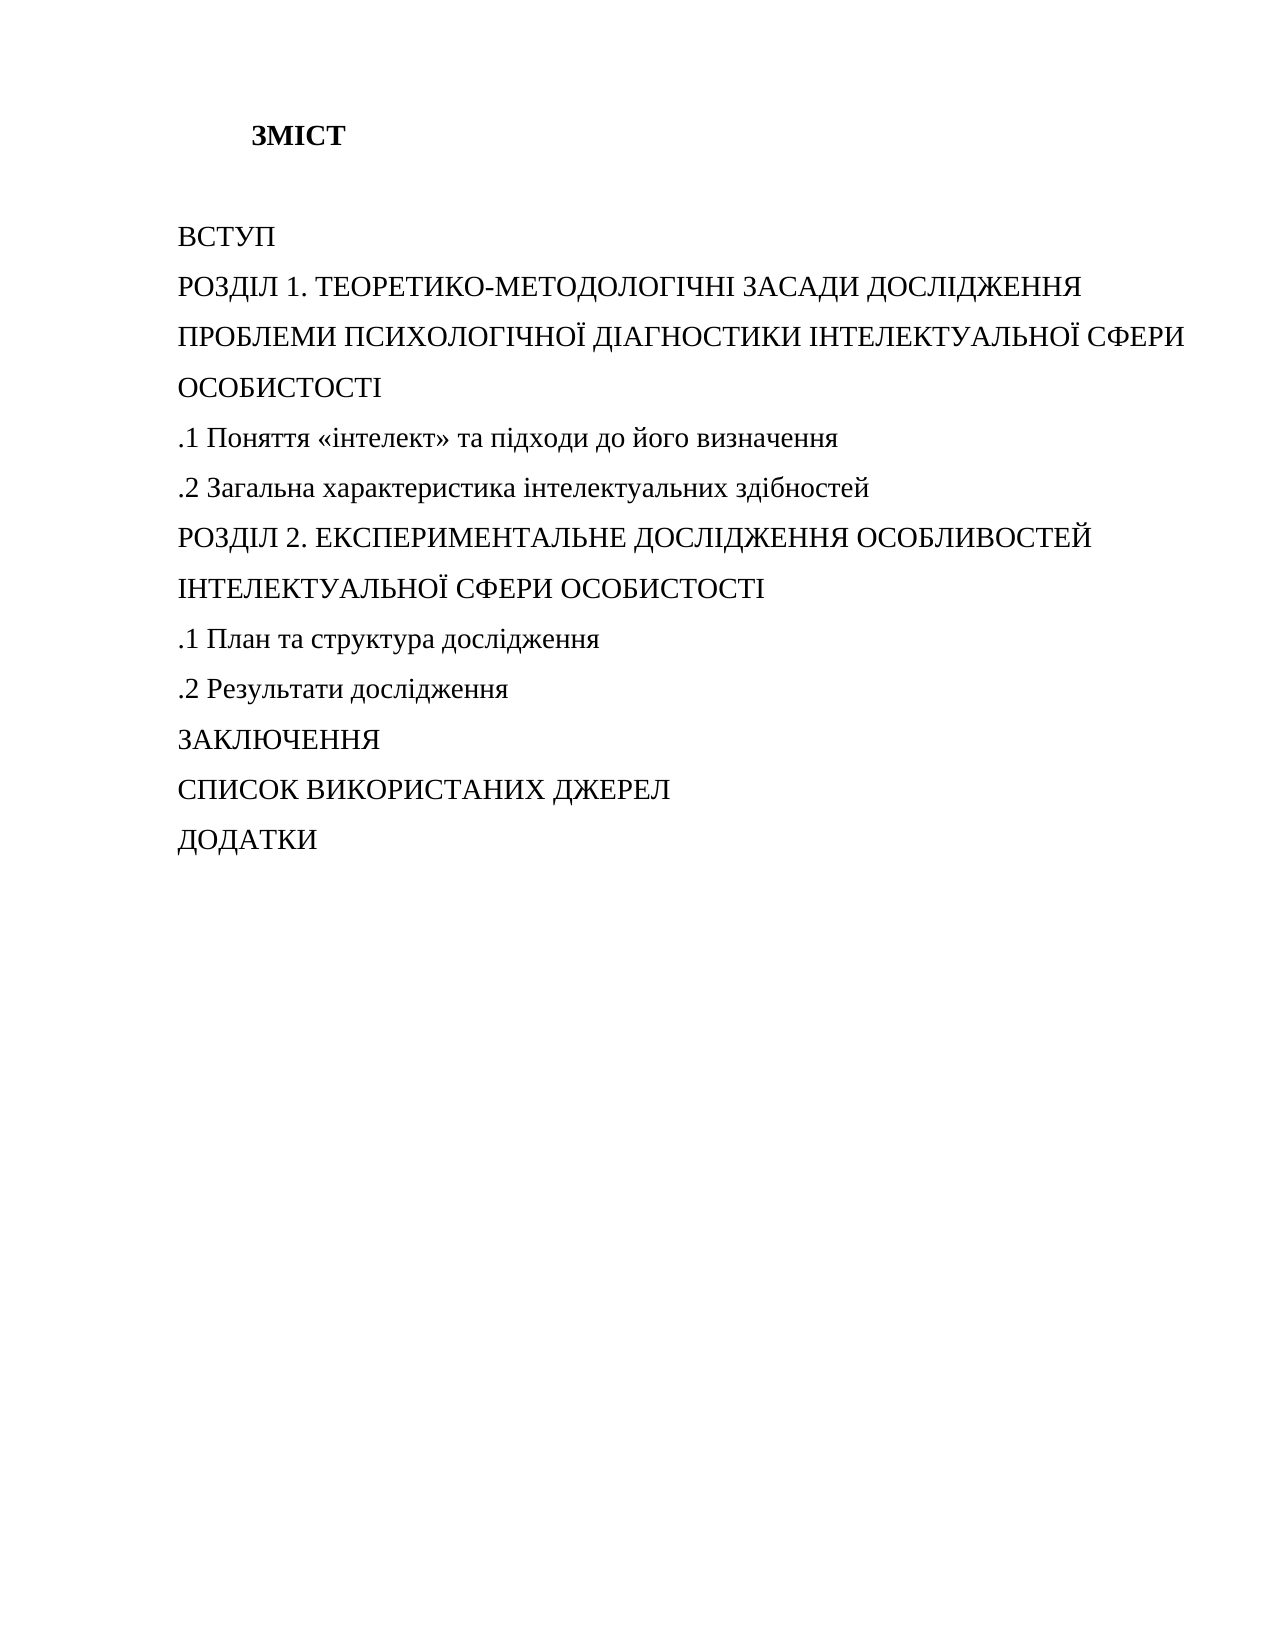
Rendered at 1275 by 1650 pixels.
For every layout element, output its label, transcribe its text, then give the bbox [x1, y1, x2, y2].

text РОЗДІЛ 1. ТЕОРЕТИКО-МЕТОДОЛОГІЧНІ ЗАСАДИ ДОСЛІДЖЕННЯ ПРОБЛЕМИ ПСИХОЛОГІЧНОЇ ДІАГНОСТИКИ ІНТЕЛЕКТУАЛЬНОЇ СФЕРИ ОСОБИСТОСТІ [177, 269, 1186, 403]
text .1 Поняття «інтелект» та підходи до його визначення [177, 420, 1186, 453]
text .2 Загальна характеристика інтелектуальних здібностей [177, 470, 1186, 504]
text ЗМІСТ [177, 118, 1186, 152]
text РОЗДІЛ 2. ЕКСПЕРИМЕНТАЛЬНЕ ДОСЛІДЖЕННЯ ОСОБЛИВОСТЕЙ ІНТЕЛЕКТУАЛЬНОЇ СФЕРИ ОСОБИСТОСТІ [177, 521, 1186, 604]
text .1 План та структура дослідження [177, 621, 1186, 655]
text ВСТУП [177, 219, 1186, 252]
text ЗАКЛЮЧЕННЯ [177, 722, 1186, 755]
text .2 Результати дослідження [177, 672, 1186, 705]
text ДОДАТКИ [177, 822, 1186, 856]
text СПИСОК ВИКОРИСТАНИХ ДЖЕРЕЛ [177, 772, 1186, 806]
